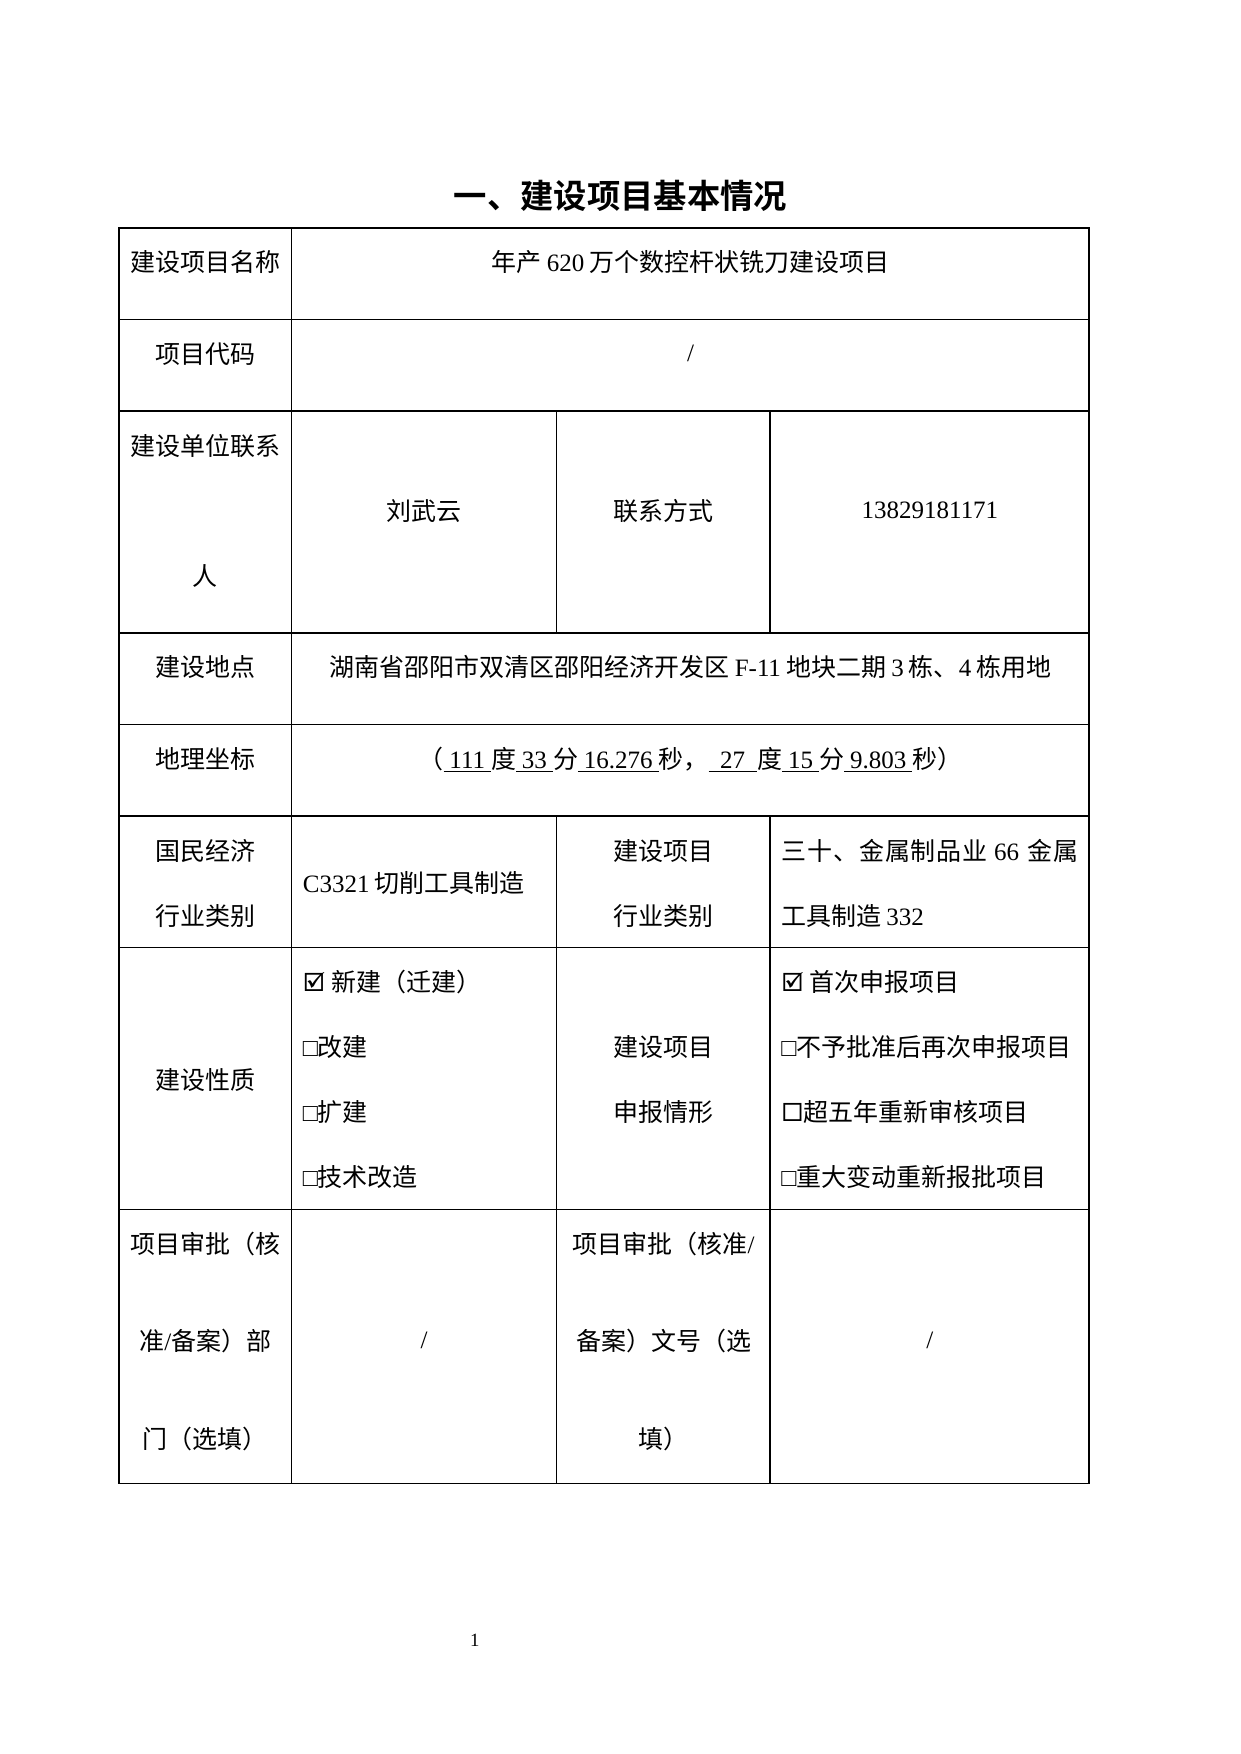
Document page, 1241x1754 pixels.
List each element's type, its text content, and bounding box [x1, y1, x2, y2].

table_cell 建设单位联系人 [120, 412, 291, 632]
table_cell 项目审批（核准/备案）部门（选填） [120, 1210, 291, 1482]
table_cell 新建（迁建） □改建 □扩建 □技术改造 [292, 948, 556, 1208]
table_cell 项目代码 [120, 320, 291, 410]
table_cell 刘武云 [292, 412, 556, 632]
table_cell 建设项目 申报情形 [557, 948, 769, 1208]
table_cell 首次申报项目 □不予批准后再次申报项目 超五年重新审核项目 □重大变动重新报批项目 [771, 948, 1088, 1208]
table_cell （ 111 度 33 分 16.276 秒， 27 度 15 分 9.803 秒） [292, 725, 1088, 815]
table_cell 建设项目 行业类别 [557, 817, 769, 947]
table_cell 地理坐标 [120, 725, 291, 815]
table_cell 国民经济 行业类别 [120, 817, 291, 947]
table_cell 三十、金属制品业66 金属工具制造332 [771, 817, 1088, 947]
table_header 建设项目名称 [120, 229, 291, 319]
table_cell C3321切削工具制造 [292, 817, 556, 947]
table_cell / [292, 320, 1088, 410]
table_cell 13829181171 [771, 412, 1088, 632]
subtitle 一、建设项目基本情况 [130, 162, 1110, 227]
table_cell 建设性质 [120, 948, 291, 1208]
table_cell 湖南省邵阳市双清区邵阳经济开发区F-11地块二期3栋、4栋用地 [292, 634, 1088, 724]
table_cell 联系方式 [557, 412, 769, 632]
table_cell 建设地点 [120, 634, 291, 724]
table_header 年产620万个数控杆状铣刀建设项目 [292, 229, 1088, 319]
table_cell 项目审批（核准/备案）文号（选填） [557, 1210, 769, 1482]
table_cell / [292, 1210, 556, 1482]
table_cell / [771, 1210, 1088, 1482]
